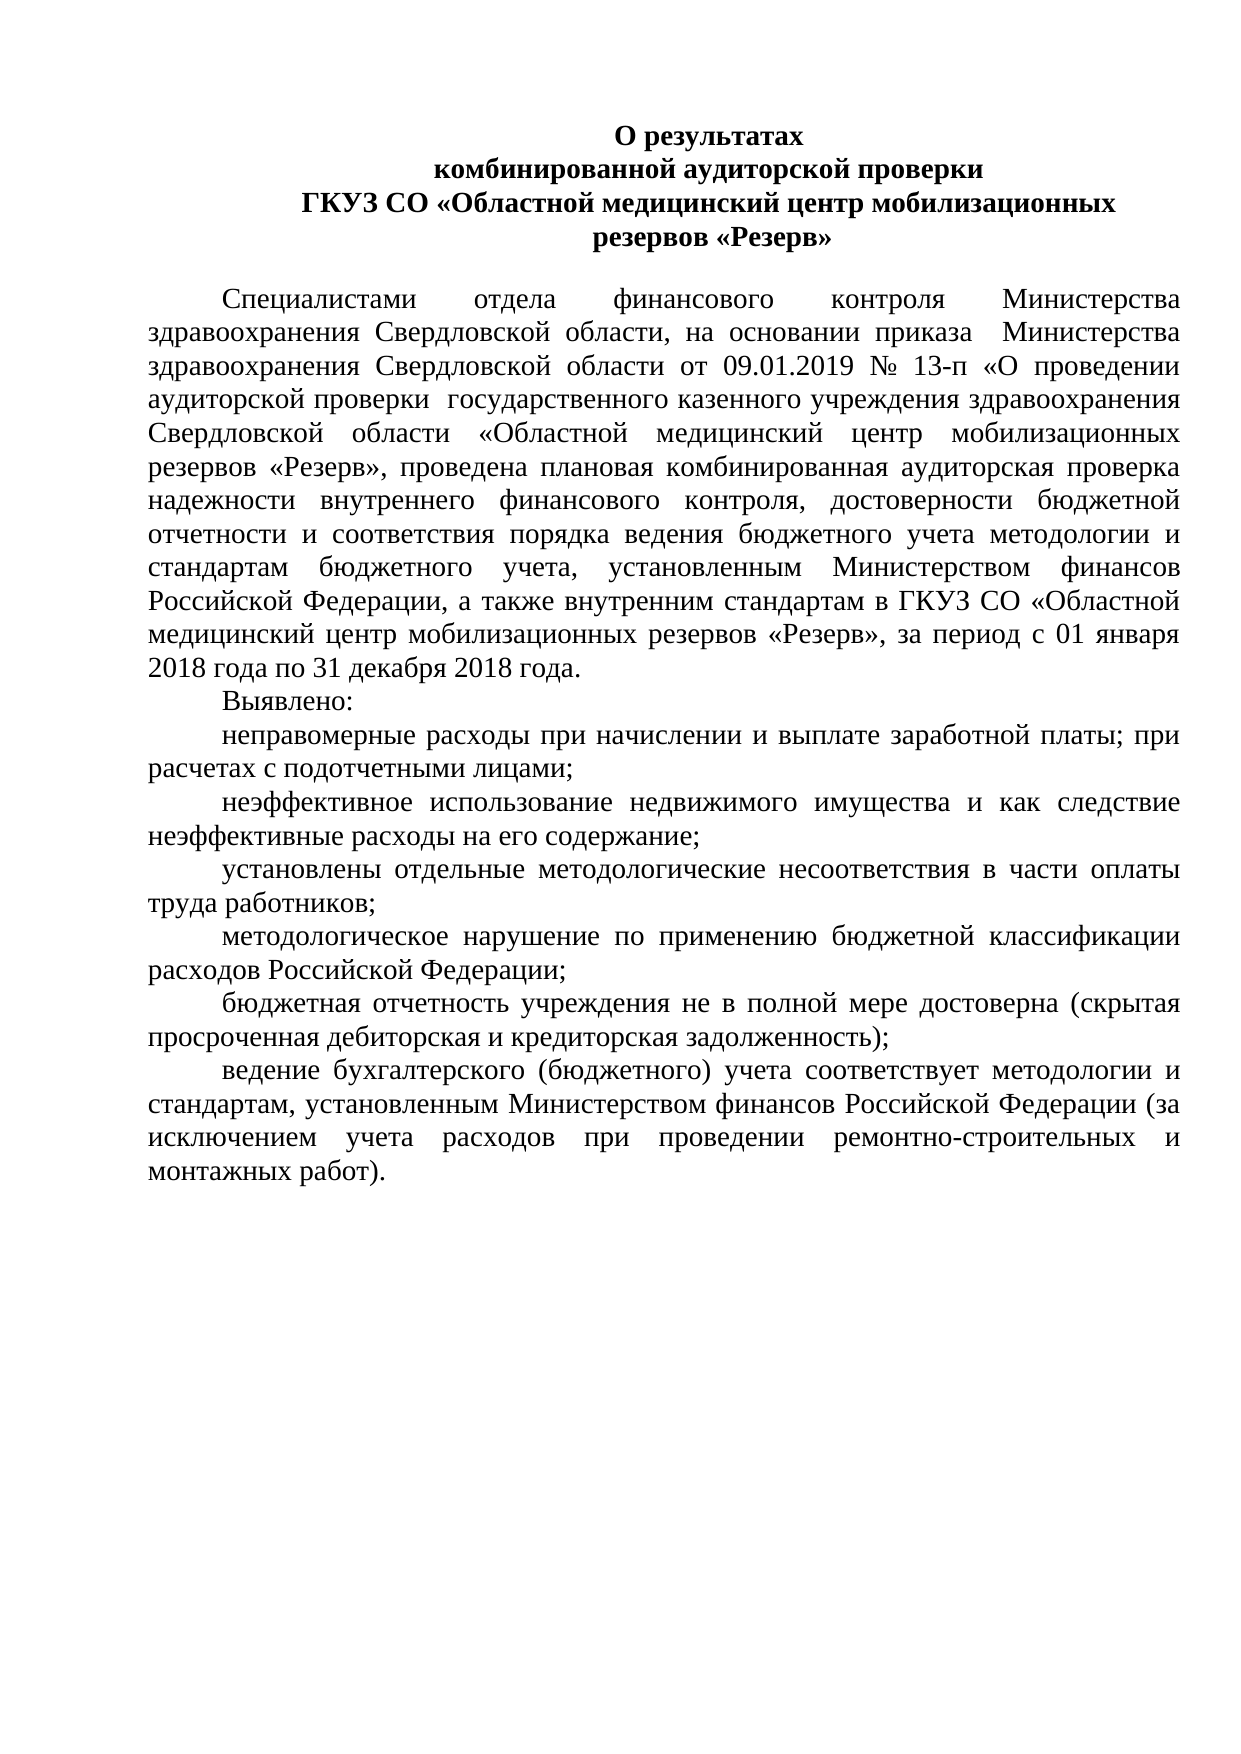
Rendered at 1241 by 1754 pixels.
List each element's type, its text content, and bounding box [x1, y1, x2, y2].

text методологическое нарушение по применению бюджетной классификации расходов Российской Федерации; [148, 918, 1181, 985]
text ГКУЗ СО «Областной медицинский центр мобилизационных [148, 185, 1181, 219]
text Специалистами отдела финансового контроля Министерства здравоохранения Свердловской области, на основании приказа Министерства здравоохранения Свердловской области от 09.01.2019 № 13-п «О проведении аудиторской проверки государственного казенного учреждения здравоохранения Свердловской области «Областной медицинский центр мобилизационных резервов «Резерв», проведена плановая комбинированная аудиторская проверка надежности внутреннего финансового контроля, достоверности бюджетной отчетности и соответствия порядка ведения бюджетного учета методологии и стандартам бюджетного учета, установленным Министерством финансов Российской Федерации, а также внутренним стандартам в ГКУЗ СО «Областной медицинский центр мобилизационных резервов «Резерв», за период с 01 января 2018 года по 31 декабря 2018 года. [148, 281, 1181, 683]
text бюджетная отчетность учреждения не в полной мере достоверна (скрытая просроченная дебиторская и кредиторская задолженность); [148, 985, 1181, 1052]
text комбинированной аудиторской проверки [148, 152, 1181, 185]
text Выявлено: [148, 683, 1181, 717]
text О результатах [148, 118, 1181, 152]
text резервов «Резерв» [148, 219, 1181, 252]
text установлены отдельные методологические несоответствия в части оплаты труда работников; [148, 851, 1181, 918]
text неправомерные расходы при начислении и выплате заработной платы; при расчетах с подотчетными лицами; [148, 717, 1181, 784]
text ведение бухгалтерского (бюджетного) учета соответствует методологии и стандартам, установленным Министерством финансов Российской Федерации (за исключением учета расходов при проведении ремонтно-строительных и монтажных работ). [148, 1052, 1181, 1187]
text неэффективное использование недвижимого имущества и как следствие неэффективные расходы на его содержание; [148, 784, 1181, 851]
